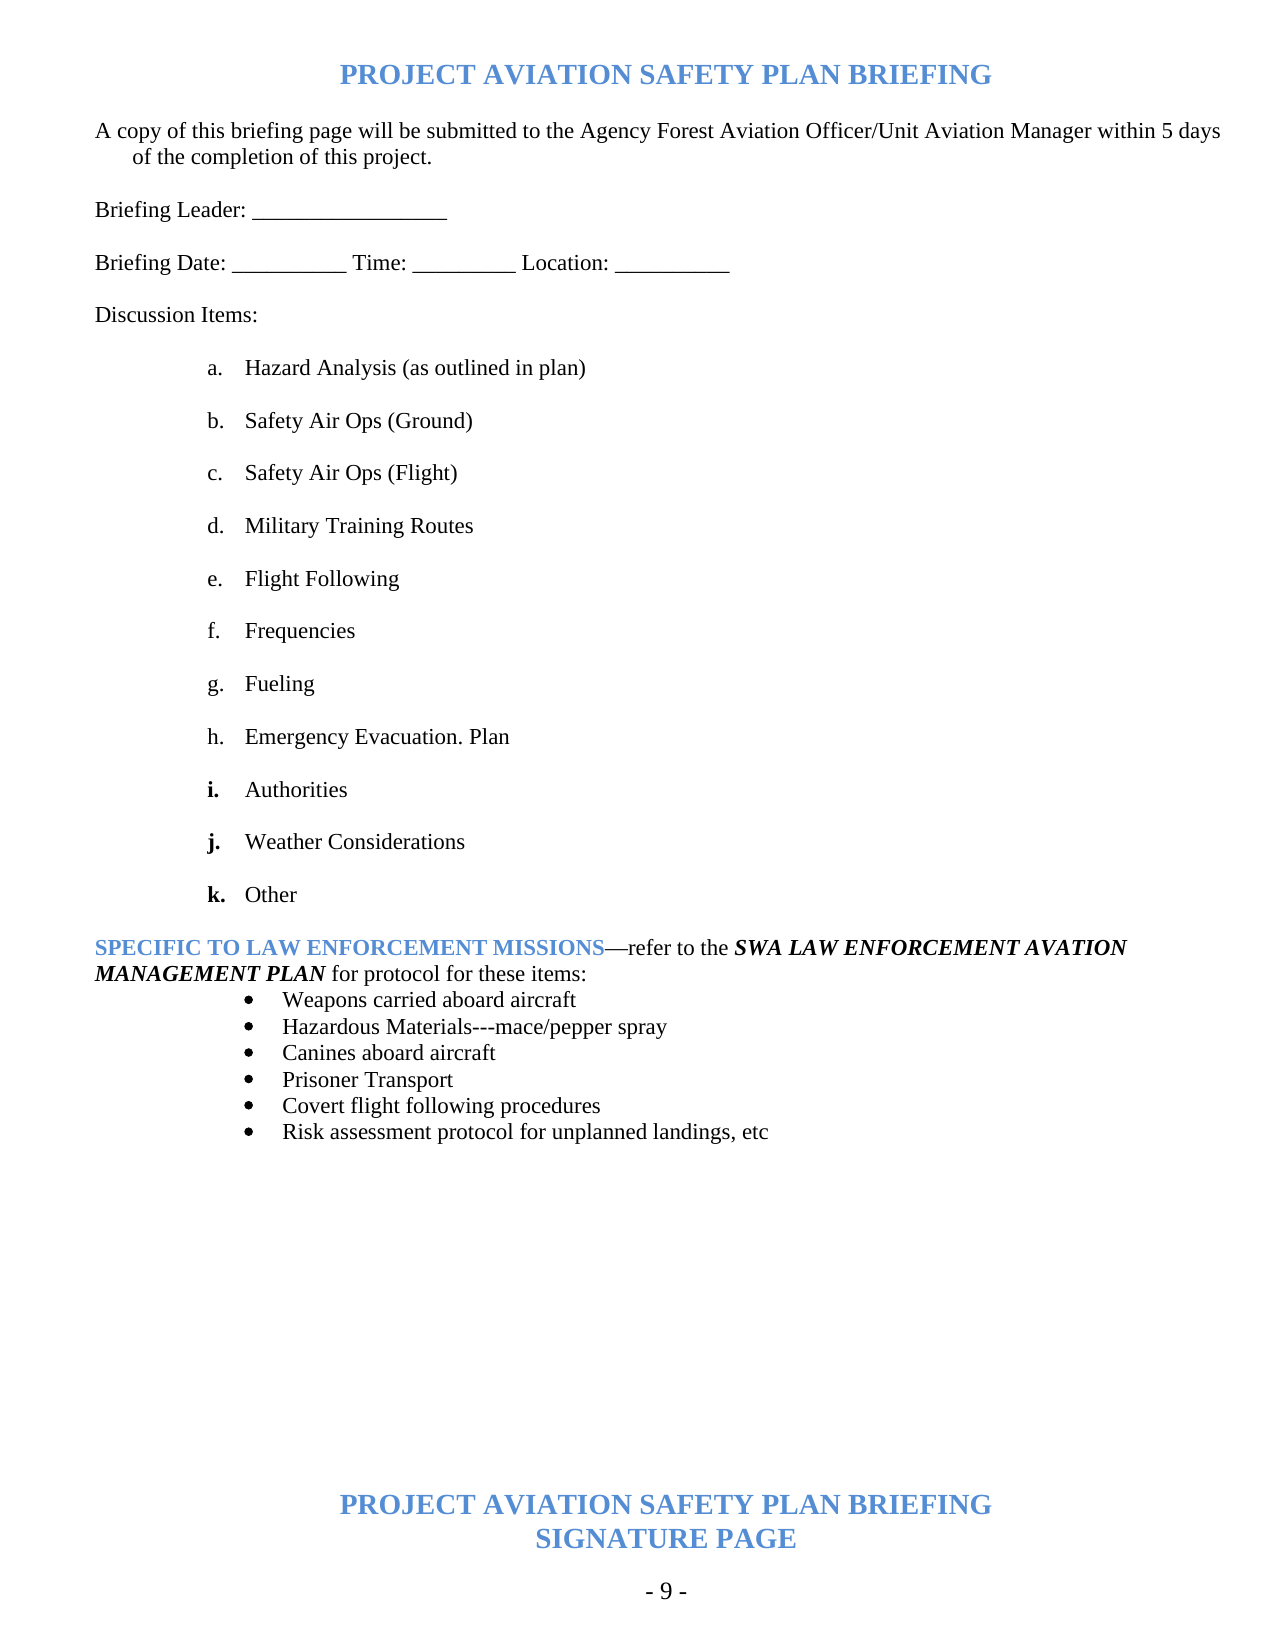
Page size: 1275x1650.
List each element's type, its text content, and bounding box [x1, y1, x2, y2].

list Prisoner Transport [244, 1066, 1237, 1092]
list Covert flight following procedures [244, 1092, 1237, 1118]
text Briefing Leader: _________________ [94, 196, 1237, 222]
text Discussion Items: [94, 301, 1237, 328]
text Briefing Date: __________ Time: _________ Location: __________ [94, 249, 1237, 275]
list Frequencies [207, 618, 1237, 644]
list Canines aboard aircraft [244, 1039, 1237, 1066]
list Military Training Routes [207, 512, 1237, 538]
list Hazardous Materials---mace/pepper spray [244, 1013, 1237, 1039]
list Risk assessment protocol for unplanned landings, etc [244, 1118, 1237, 1145]
list Safety Air Ops (Flight) [207, 459, 1237, 486]
list Authorities [207, 776, 1237, 802]
list Weapons carried aboard aircraft [244, 987, 1237, 1013]
list Safety Air Ops (Ground) [207, 407, 1237, 433]
list Other [207, 881, 1237, 907]
list Hazard Analysis (as outlined in plan) [207, 354, 1237, 380]
subtitle PROJECT AVIATION SAFETY PLAN BRIEFING [94, 1487, 1237, 1521]
list Weather Considerations [207, 828, 1237, 855]
text SIGNATURE PAGE [94, 1521, 1237, 1554]
list Flight Following [207, 565, 1237, 591]
text A copy of this briefing page will be submitted to the Agency Forest Aviation Officer/Unit Aviation Manager within 5 days of the completion of this project. [94, 117, 1237, 169]
subtitle PROJECT AVIATION SAFETY PLAN BRIEFING [94, 57, 1237, 91]
list Fueling [207, 670, 1237, 697]
text SPECIFIC TO LAW ENFORCEMENT MISSIONS—refer to the SWA LAW ENFORCEMENT AVATION MANAGEMENT PLAN for protocol for these items: [94, 934, 1237, 987]
list Emergency Evacuation. Plan [207, 723, 1237, 749]
